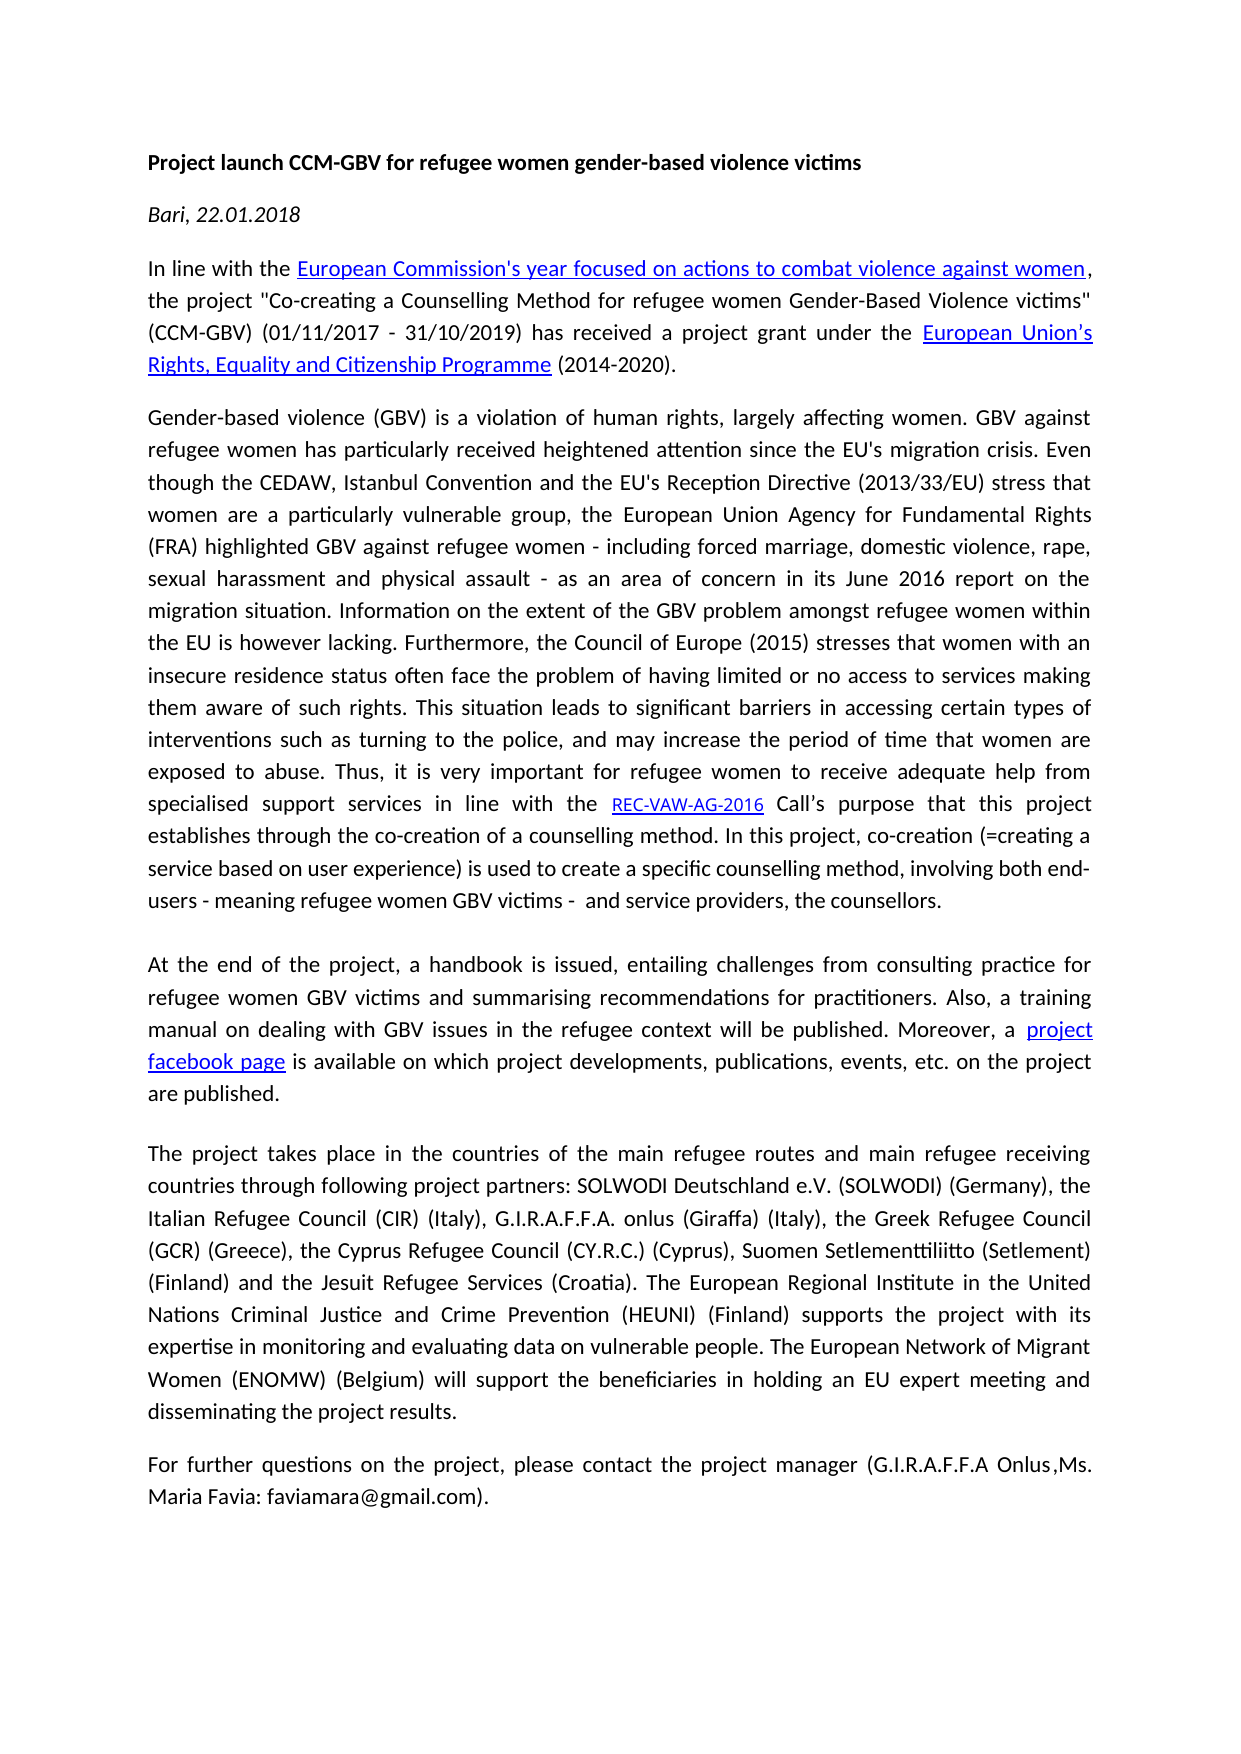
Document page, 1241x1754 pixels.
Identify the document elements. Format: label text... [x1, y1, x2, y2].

text In line with the European Commission's year focused on actions to combat violence against women, the project "Co-creating a Counselling Method for refugee women Gender-Based Violence victims" (CCM-GBV) (01/11/2017 - 31/10/2019) has received a project grant under the European Union’s Rights, Equality and Citizenship Programme (2014-2020). [148, 254, 1093, 378]
text For further questions on the project, please contact the project manager (G.I.R.A.F.F.A Onlus,Ms. Maria Favia: faviamara@gmail.com). [148, 1450, 1093, 1510]
text Bari, 22.01.2018 [148, 201, 1093, 229]
text Gender-based violence (GBV) is a violation of human rights, largely affecting women. GBV against refugee women has particularly received heightened attention since the EU's migration crisis. Even though the CEDAW, Istanbul Convention and the EU's Reception Directive (2013/33/EU) stress that women are a particularly vulnerable group, the European Union Agency for Fundamental Rights (FRA) highlighted GBV against refugee women - including forced marriage, domestic violence, rape, sexual harassment and physical assault - as an area of concern in its June 2016 report on the migration situation. Information on the extent of the GBV problem amongst refugee women within the EU is however lacking. Furthermore, the Council of Europe (2015) stresses that women with an insecure residence status often face the problem of having limited or no access to services making them aware of such rights. This situation leads to significant barriers in accessing certain types of interventions such as turning to the police, and may increase the period of time that women are exposed to abuse. Thus, it is very important for refugee women to receive adequate help from specialised support services in line with the REC-VAW-AG-2016 Call’s purpose that this project establishes through the co-creation of a counselling method. In this project, co-creation (=creating a service based on user experience) is used to create a specific counselling method, involving both end-users - meaning refugee women GBV victims - and service providers, the counsellors. [148, 403, 1093, 914]
text At the end of the project, a handbook is issued, entailing challenges from consulting practice for refugee women GBV victims and summarising recommendations for practitioners. Also, a training manual on dealing with GBV issues in the refugee context will be published. Moreover, a project facebook page is available on which project developments, publications, events, etc. on the project are published. [148, 950, 1093, 1107]
text The project takes place in the countries of the main refugee routes and main refugee receiving countries through following project partners: SOLWODI Deutschland e.V. (SOLWODI) (), the Italian Refugee Council (CIR) (), G.I.R.A.F.F.A. onlus (Giraffa) (), the Greek Refugee Council (GCR) (), the Cyprus Refugee Council (CY.R.C.) (), Suomen Setlementtiliitto (Setlement) () and the Jesuit Refugee Services (). The European Regional Institute in the United Nations Criminal Justice and Crime Prevention (HEUNI) () supports the project with its expertise in monitoring and evaluating data on vulnerable people. The European Network of Migrant Women (ENOMW) () will support the beneficiaries in holding an EU expert meeting and disseminating the project results. [148, 1139, 1093, 1425]
text Project launch CCM-GBV for refugee women gender-based violence victims [148, 148, 1093, 176]
